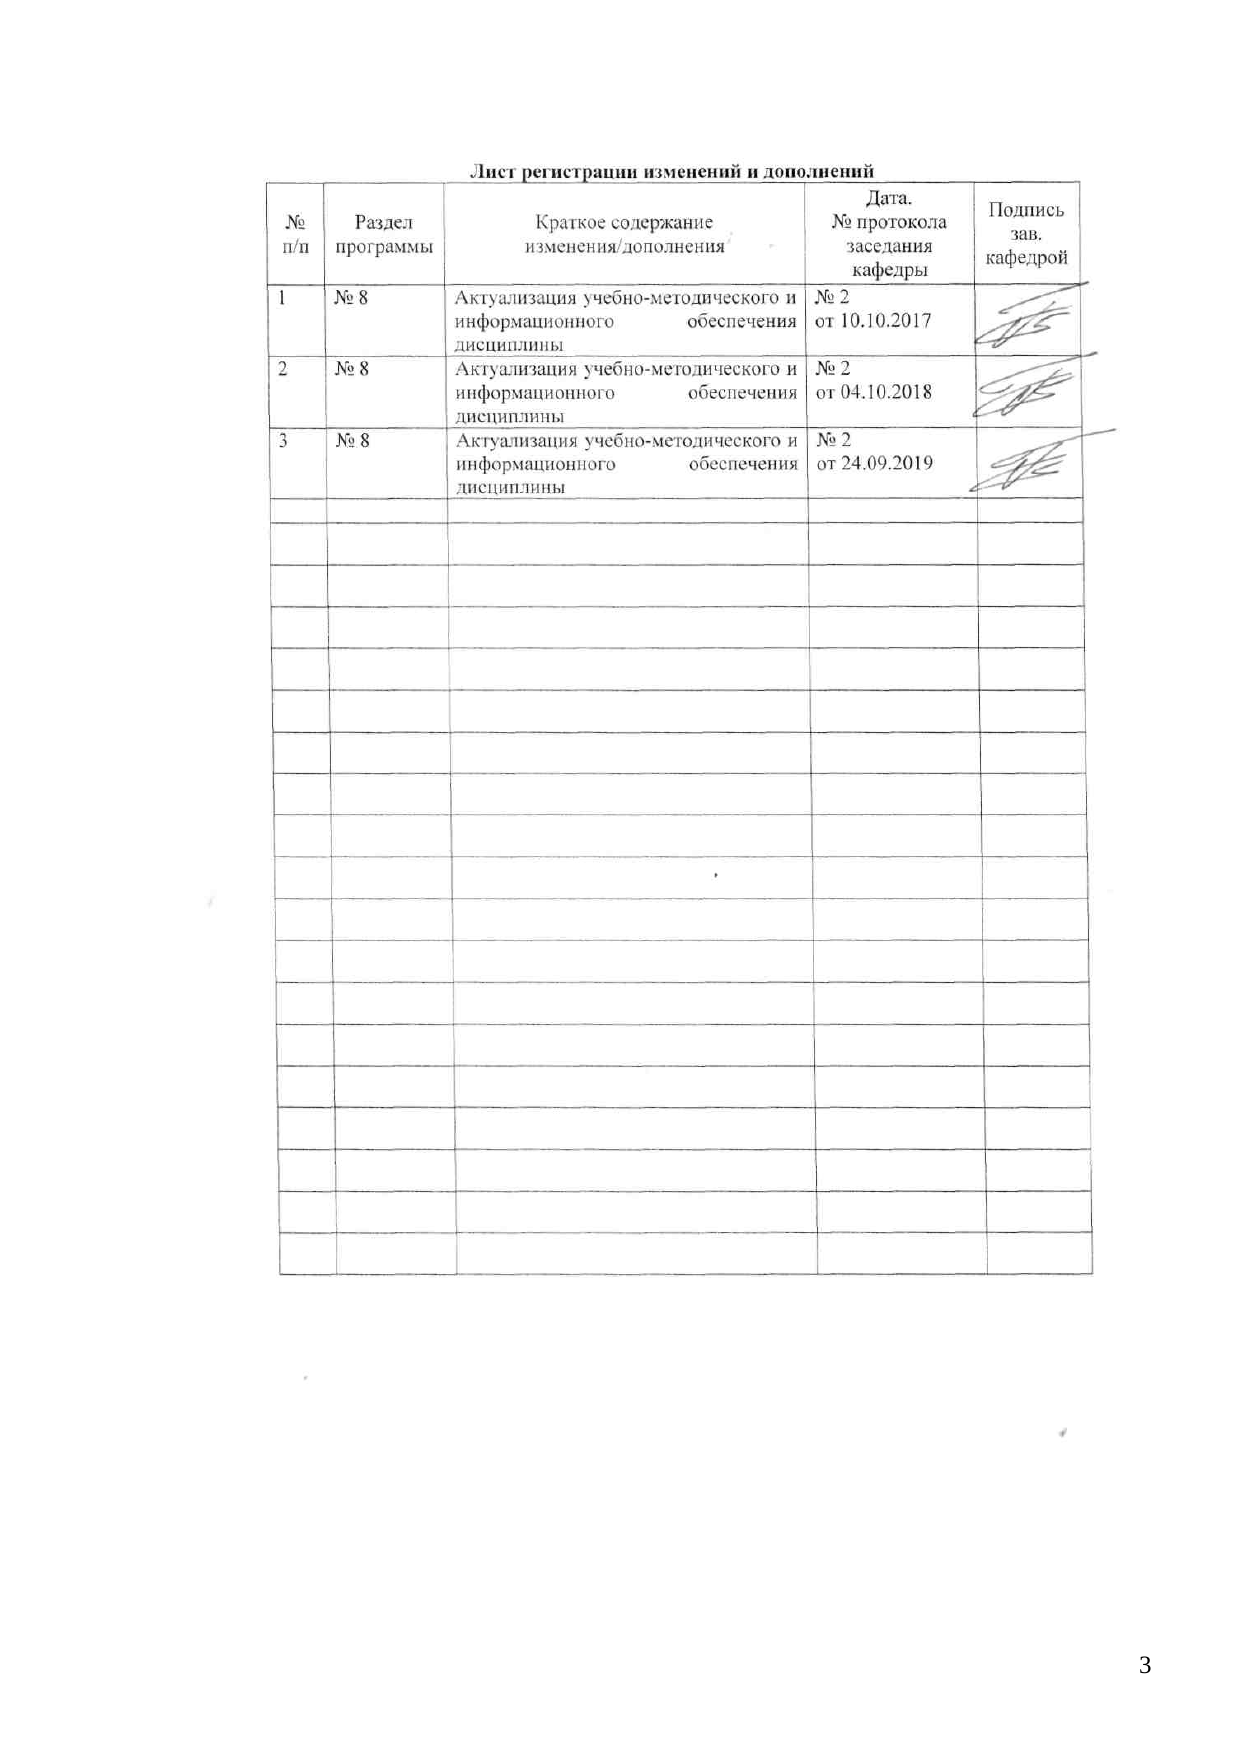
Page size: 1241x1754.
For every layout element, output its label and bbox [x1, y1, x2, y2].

picture [177, 118, 1123, 1460]
